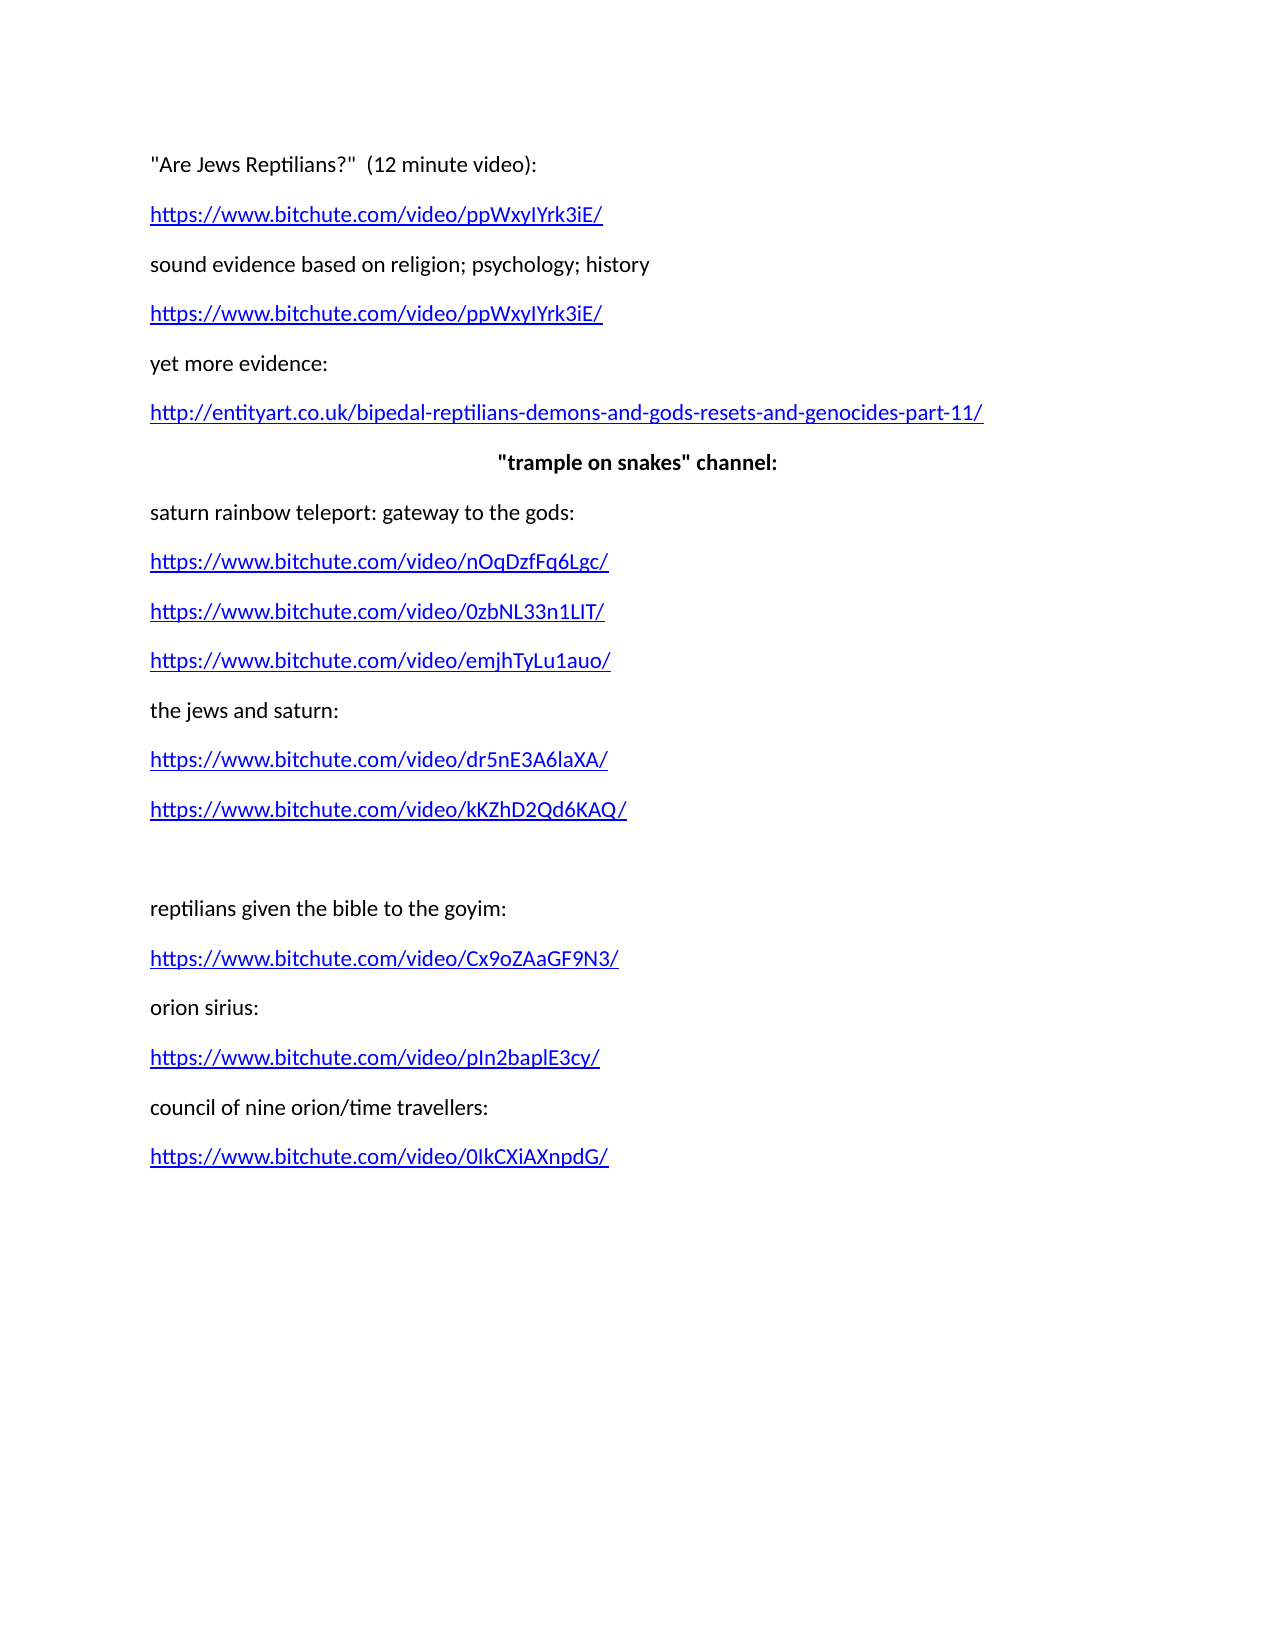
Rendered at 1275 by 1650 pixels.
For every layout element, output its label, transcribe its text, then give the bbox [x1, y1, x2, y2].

text council of nine orion/time travellers: [150, 1092, 1125, 1121]
text the jews and saturn: [150, 695, 1125, 724]
text yet more evidence: [150, 348, 1125, 377]
text https://www.bitchute.com/video/Cx9oZAaGF9N3/ [150, 943, 1125, 972]
text https://www.bitchute.com/video/0IkCXiAXnpdG/ [150, 1142, 1125, 1170]
text https://www.bitchute.com/video/0zbNL33n1LIT/ [150, 596, 1125, 625]
text https://www.bitchute.com/video/ppWxyIYrk3iE/ [150, 199, 1125, 228]
text https://www.bitchute.com/video/ppWxyIYrk3iE/ [150, 299, 1125, 327]
text orion sirius: [150, 993, 1125, 1022]
text sound evidence based on religion; psychology; history [150, 249, 1125, 278]
text https://www.bitchute.com/video/kKZhD2Qd6KAQ/ [150, 794, 1125, 823]
text https://www.bitchute.com/video/nOqDzfFq6Lgc/ [150, 547, 1125, 575]
text "trample on snakes" channel: [150, 447, 1125, 476]
text http://entityart.co.uk/bipedal-reptilians-demons-and-gods-resets-and-genocides-part-11/ [150, 398, 1125, 427]
text reptilians given the bible to the goyim: [150, 894, 1125, 922]
text https://www.bitchute.com/video/pIn2baplE3cy/ [150, 1042, 1125, 1071]
text https://www.bitchute.com/video/dr5nE3A6laXA/ [150, 745, 1125, 774]
text https://www.bitchute.com/video/emjhTyLu1auo/ [150, 646, 1125, 674]
text "Are Jews Reptilians?" (12 minute video): [150, 150, 1125, 179]
text saturn rainbow teleport: gateway to the gods: [150, 497, 1125, 526]
